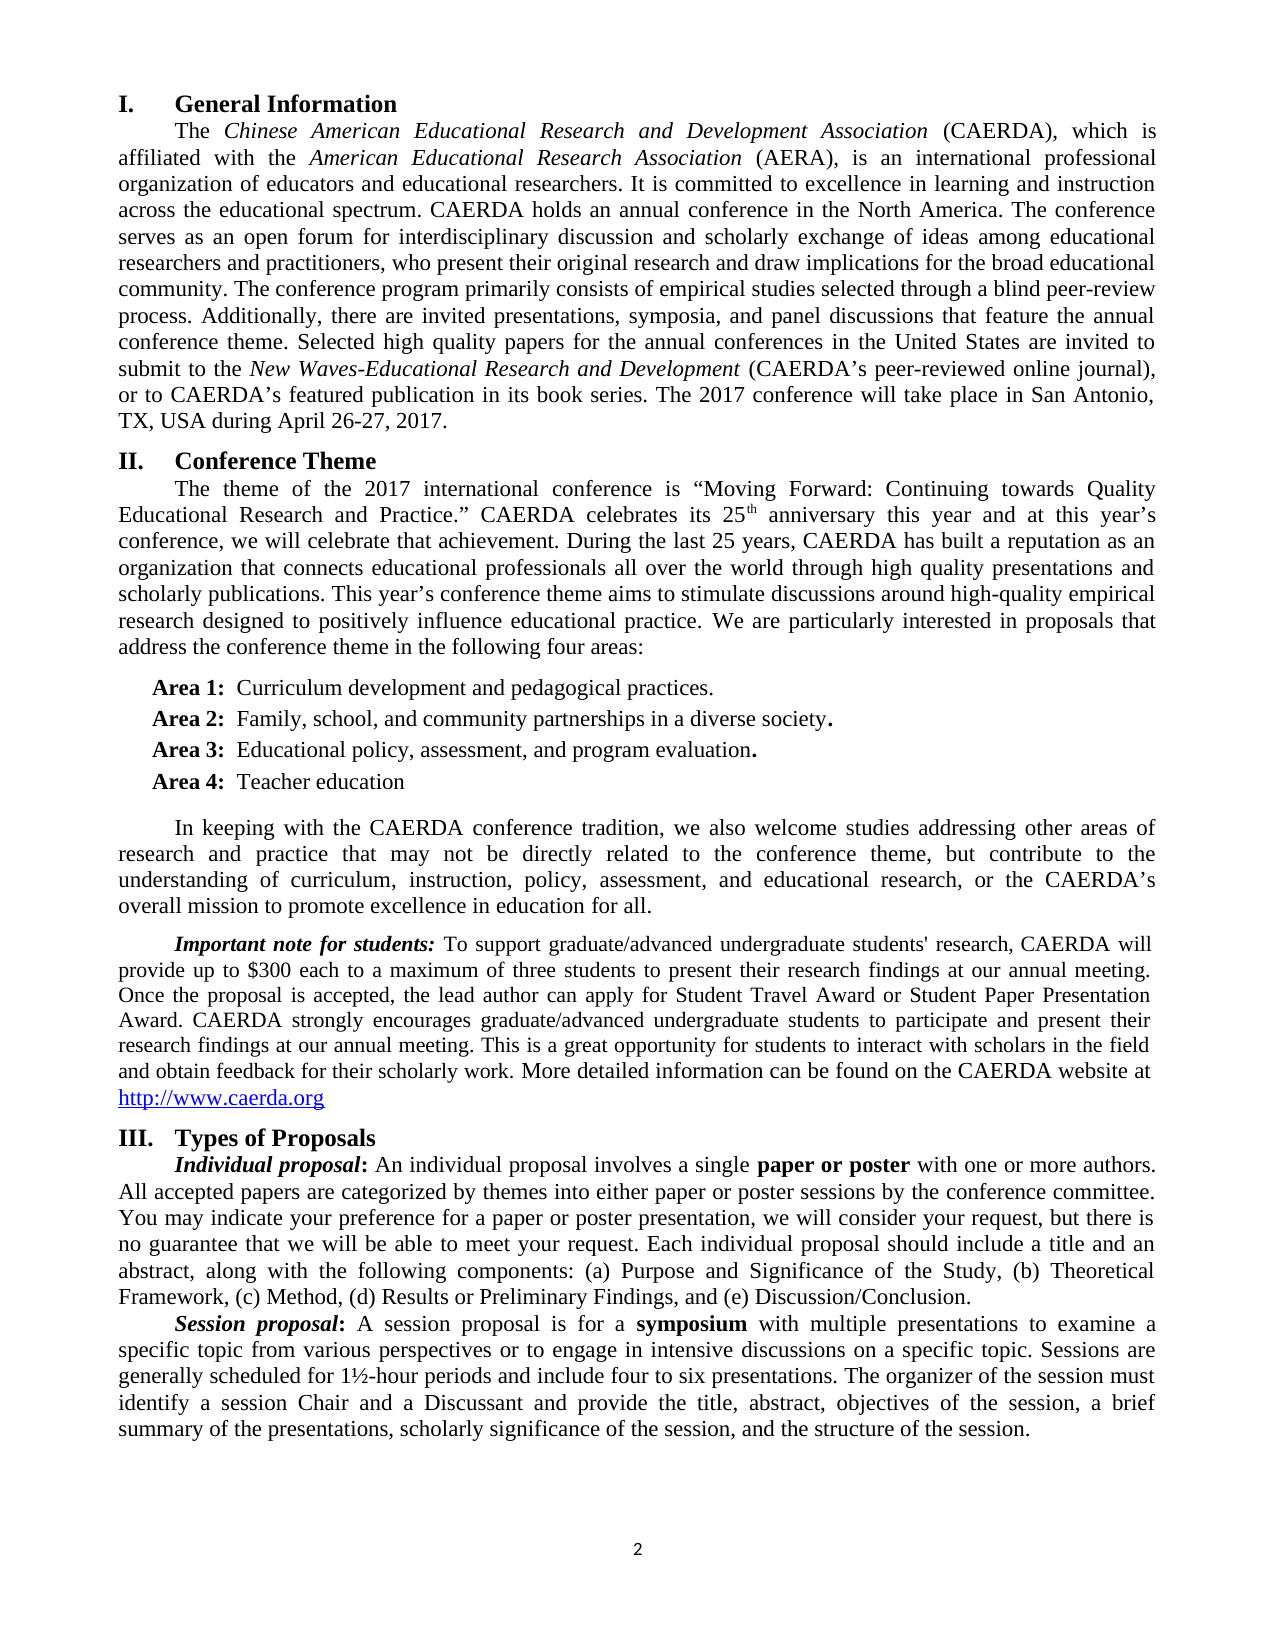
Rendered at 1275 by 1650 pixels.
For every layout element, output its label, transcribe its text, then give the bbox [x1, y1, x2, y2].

text Area 3: Educational policy, assessment, and program evaluation. [152, 736, 1157, 763]
text Area 4: Teacher education [152, 768, 1157, 794]
text Individual proposal: An individual proposal involves a single paper or poster with one or more authors. All accepted papers are categorized by themes into either paper or poster sessions by the conference committee. You may indicate your preference for a paper or poster presentation, we will consider your request, but there is no guarantee that we will be able to meet your request. Each individual proposal should include a title and an abstract, along with the following components: (a) Purpose and Significance of the Study, (b) Theoretical Framework, (c) Method, (d) Results or Preliminary Findings, and (e) Discussion/Conclusion. [118, 1151, 1157, 1309]
text II. Conference Theme [118, 446, 1157, 475]
text The Chinese American Educational Research and Development Association (CAERDA), which is affiliated with the American Educational Research Association (AERA), is an international professional organization of educators and educational researchers. It is committed to excellence in learning and instruction across the educational spectrum. CAERDA holds an annual conference in the North America. The conference serves as an open forum for interdisciplinary discussion and scholarly exchange of ideas among educational researchers and practitioners, who present their original research and draw implications for the broad educational community. The conference program primarily consists of empirical studies selected through a blind peer-review process. Additionally, there are invited presentations, symposia, and panel discussions that feature the annual conference theme. Selected high quality papers for the annual conferences in the United States are invited to submit to the New Waves-Educational Research and Development (CAERDA’s peer-reviewed online journal), or to CAERDA’s featured publication in its book series. The 2017 conference will take place in San Antonio, TX, USA during April 26-27, 2017. [118, 117, 1157, 434]
text Session proposal: A session proposal is for a symposium with multiple presentations to examine a specific topic from various perspectives or to engage in intensive discussions on a specific topic. Sessions are generally scheduled for 1½-hour periods and include four to six presentations. The organizer of the session must identify a session Chair and a Discussant and provide the title, abstract, objectives of the session, a brief summary of the presentations, scholarly significance of the session, and the structure of the session. [118, 1309, 1157, 1441]
text The theme of the 2017 international conference is “Moving Forward: Continuing towards Quality Educational Research and Practice.” CAERDA celebrates its 25th anniversary this year and at this year’s conference, we will celebrate that achievement. During the last 25 years, CAERDA has built a reputation as an organization that connects educational professionals all over the world through high quality presentations and scholarly publications. This year’s conference theme aims to stimulate discussions around high-quality empirical research designed to positively influence educational practice. We are particularly interested in proposals that address the conference theme in the following four areas: [118, 475, 1157, 659]
text I. General Information [118, 89, 1157, 117]
text Area 1: Curriculum development and pedagogical practices. [152, 674, 1157, 700]
text Area 2: Family, school, and community partnerships in a diverse society. [152, 705, 1157, 731]
text Important note for students: To support graduate/advanced undergraduate students' research, CAERDA will provide up to $300 each to a maximum of three students to present their research findings at our annual meeting. Once the proposal is accepted, the lead author can apply for Student Travel Award or Student Paper Presentation Award. CAERDA strongly encourages graduate/advanced undergraduate students to participate and present their research findings at our annual meeting. This is a great opportunity for students to interact with scholars in the field and obtain feedback for their scholarly work. More detailed information can be found on the CAERDA website at http://www.caerda.org [118, 931, 1152, 1110]
text III. Types of Proposals [118, 1123, 1157, 1151]
text In keeping with the CAERDA conference tradition, we also welcome studies addressing other areas of research and practice that may not be directly related to the conference theme, but contribute to the understanding of curriculum, instruction, policy, assessment, and educational research, or the CAERDA’s overall mission to promote excellence in education for all. [118, 813, 1157, 919]
